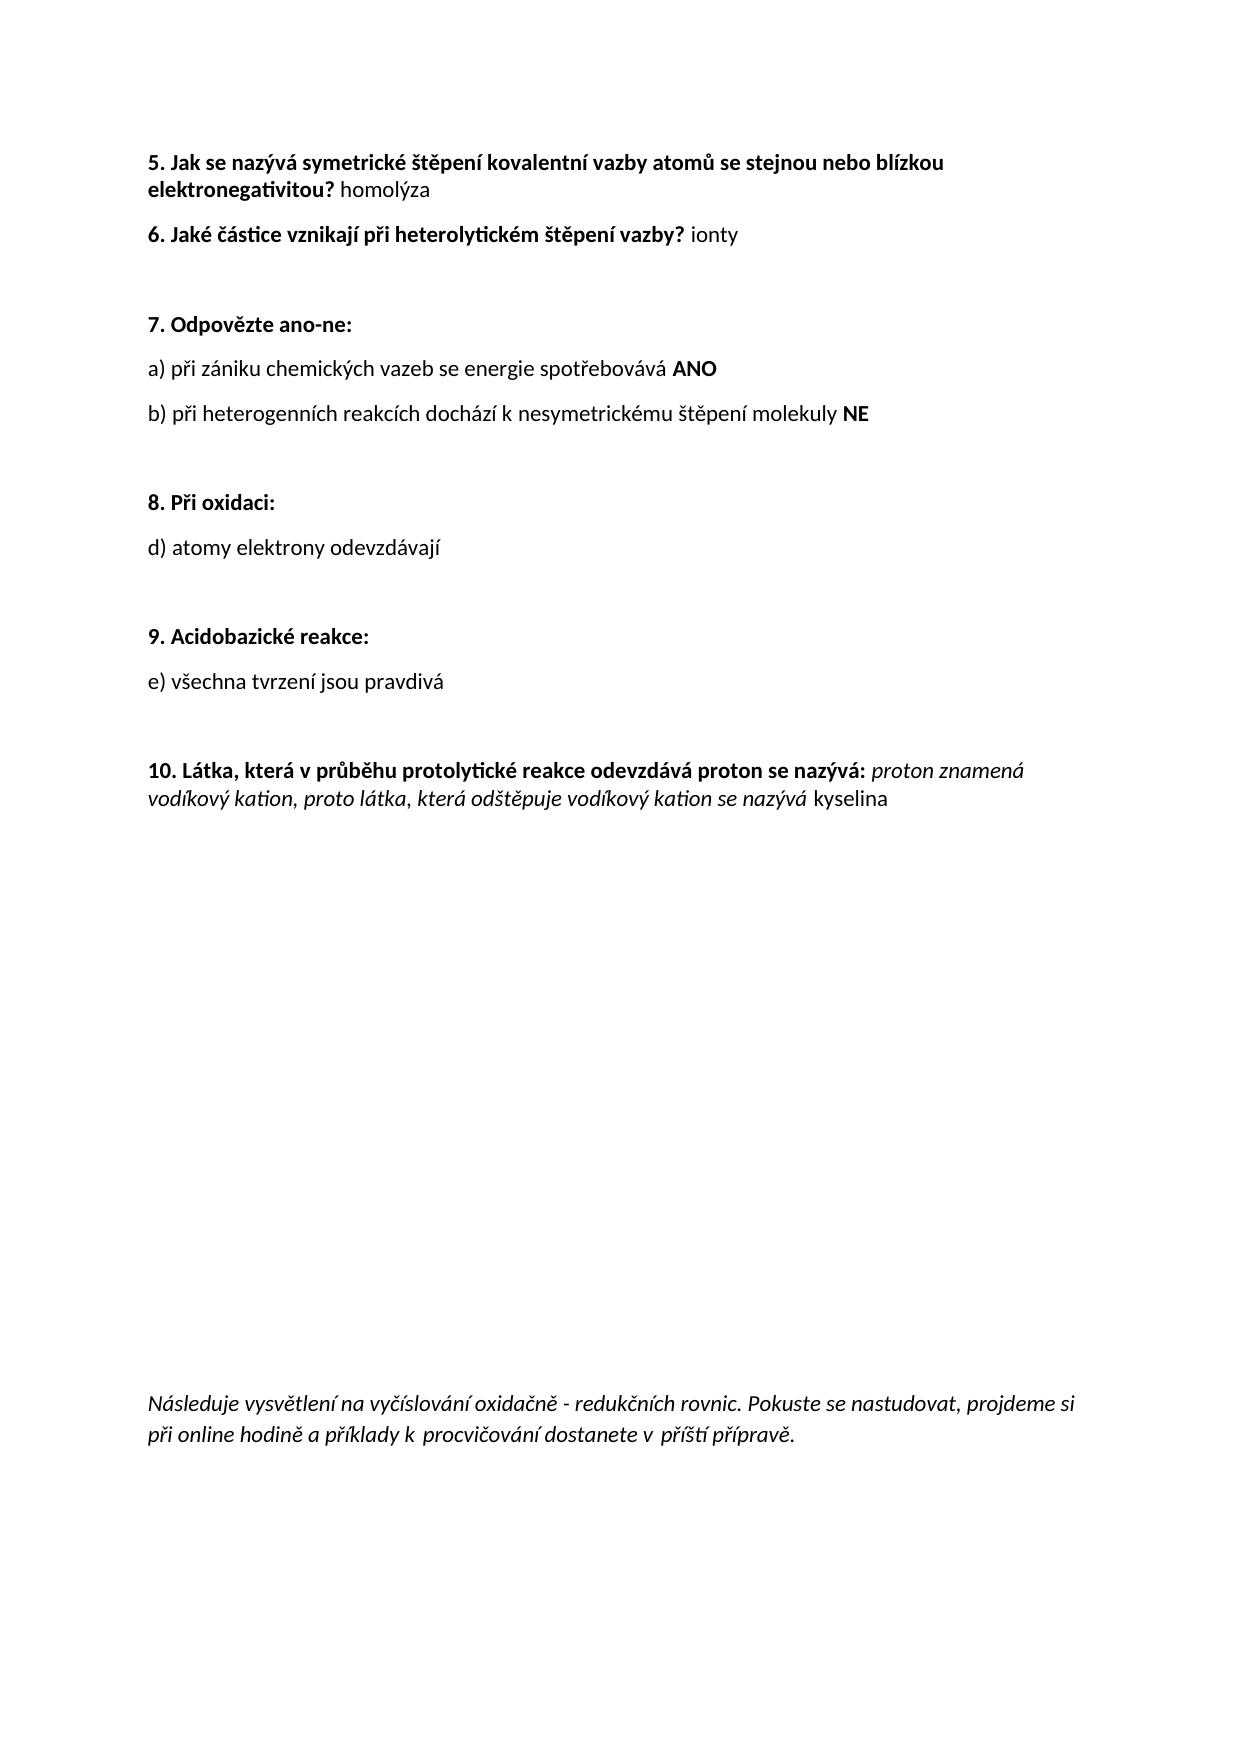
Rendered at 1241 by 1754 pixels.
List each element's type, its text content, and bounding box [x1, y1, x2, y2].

text 8. Při oxidaci: [148, 488, 1093, 516]
text 10. Látka, která v průběhu protolytické reakce odevzdává proton se nazývá: proton znamená vodíkový kation, proto látka, která odštěpuje vodíkový kation se nazývá kyselina [148, 757, 1093, 813]
text d) atomy elektrony odevzdávají [148, 533, 1093, 561]
text 9. Acidobazické reakce: [148, 622, 1093, 651]
text b) při heterogenních reakcích dochází k nesymetrickému štěpení molekuly NE [148, 399, 1093, 427]
text a) při zániku chemických vazeb se energie spotřebovává ANO [148, 354, 1093, 382]
text 6. Jaké částice vznikají při heterolytickém štěpení vazby? ionty [148, 220, 1093, 248]
text Následuje vysvětlení na vyčíslování oxidačně - redukčních rovnic. Pokuste se nastudovat, projdeme si při online hodině a příklady k procvičování dostanete v příští přípravě. [148, 1389, 1093, 1448]
text 5. Jak se nazývá symetrické štěpení kovalentní vazby atomů se stejnou nebo blízkou elektronegativitou? homolýza [148, 148, 1093, 204]
text e) všechna tvrzení jsou pravdivá [148, 667, 1093, 695]
text 7. Odpovězte ano-ne: [148, 310, 1093, 338]
